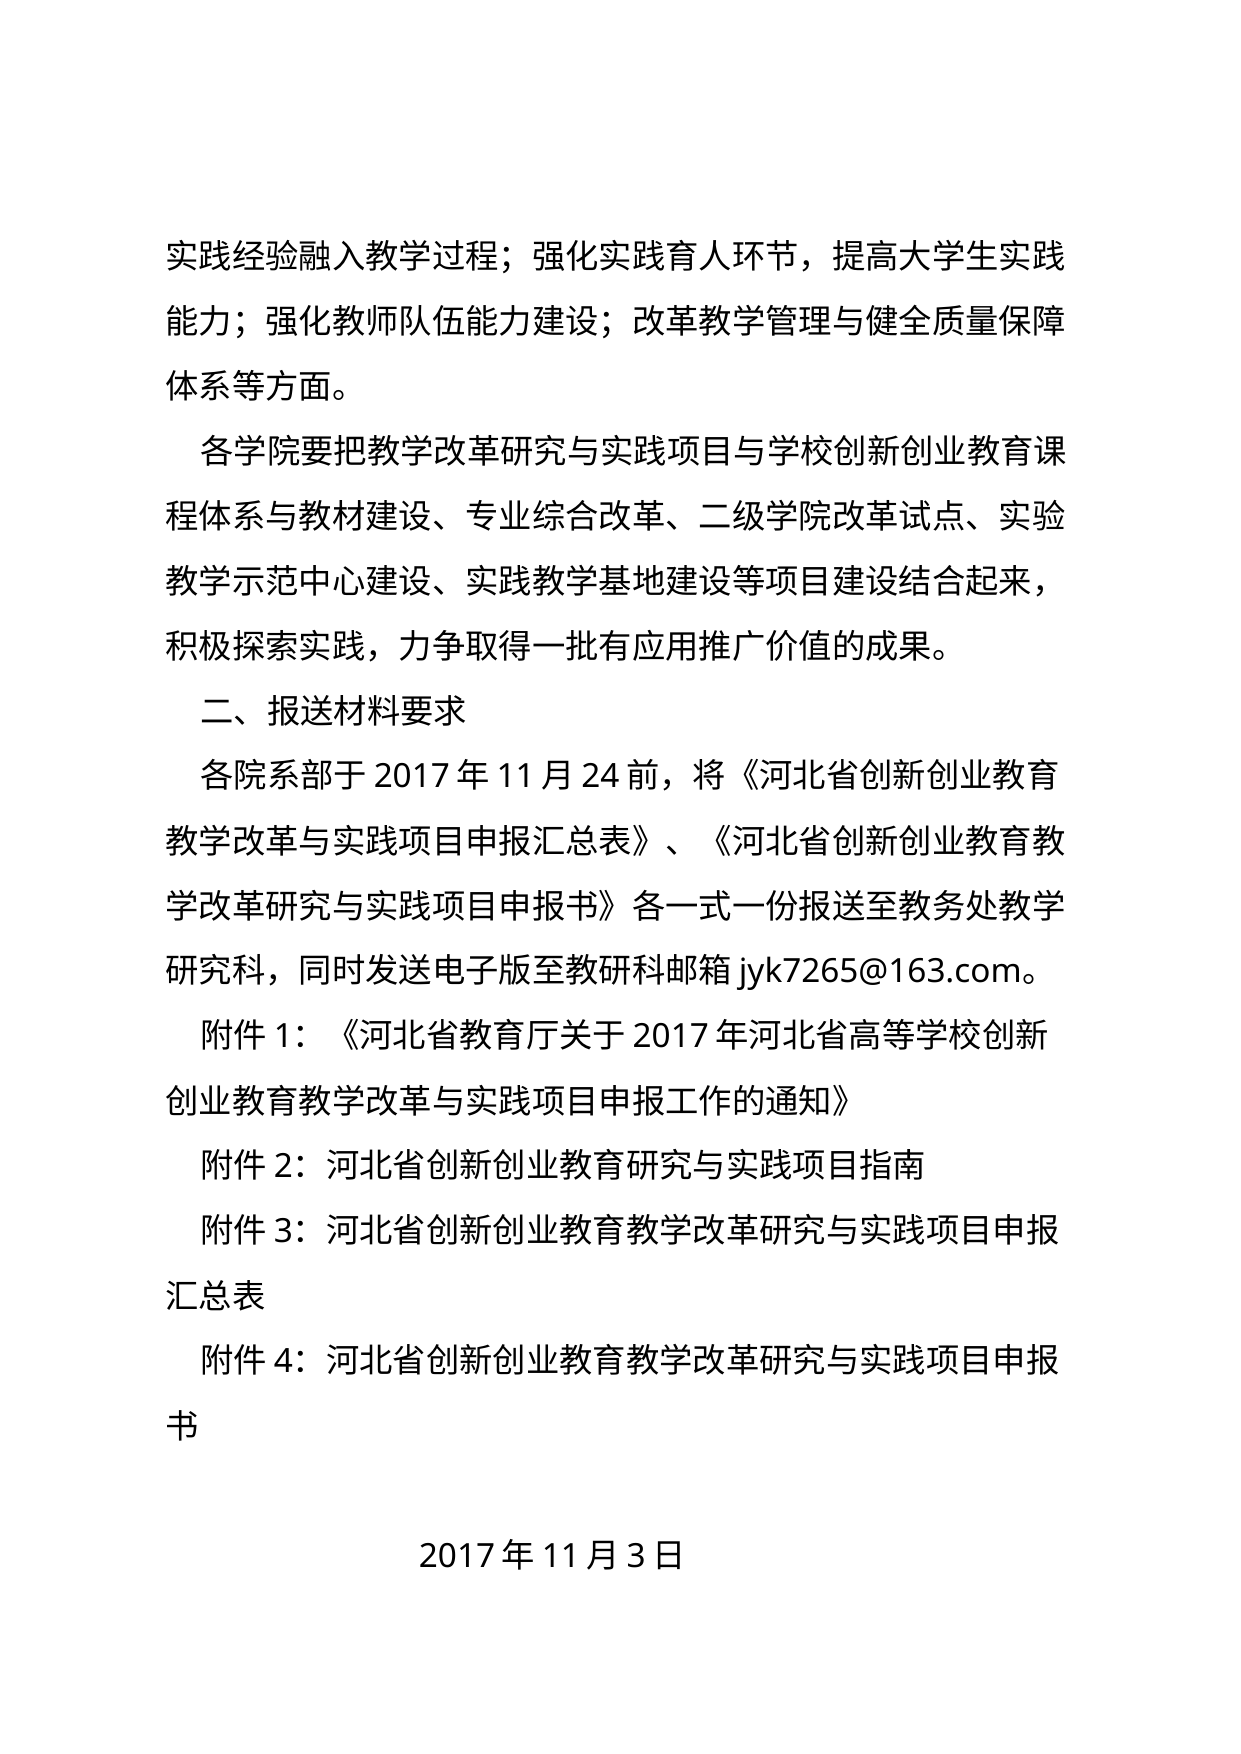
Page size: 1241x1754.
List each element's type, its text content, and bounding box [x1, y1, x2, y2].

text 2017年11月3日 [165, 1521, 1075, 1586]
text 附件1：《河北省教育厅关于2017年河北省高等学校创新创业教育教学改革与实践项目申报工作的通知》 [165, 1001, 1075, 1131]
text 二、报送材料要求 [165, 676, 1075, 741]
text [165, 221, 1075, 416]
text 附件3：河北省创新创业教育教学改革研究与实践项目申报汇总表 [165, 1196, 1075, 1326]
text 附件4：河北省创新创业教育教学改革研究与实践项目申报书 [165, 1326, 1075, 1456]
text 各院系部于2017年11月24前，将《河北省创新创业教育教学改革与实践项目申报汇总表》、《河北省创新创业教育教学改革研究与实践项目申报书》各一式一份报送至教务处教学研究科，同时发送电子版至教研科邮箱jyk7265@163.com。 [165, 741, 1075, 1001]
text 附件2：河北省创新创业教育研究与实践项目指南 [165, 1131, 1075, 1196]
text 各学院要把教学改革研究与实践项目与学校创新创业教育课程体系与教材建设、专业综合改革、二级学院改革试点、实验教学示范中心建设、实践教学基地建设等项目建设结合起来，积极探索实践，力争取得一批有应用推广价值的成果。 [165, 416, 1075, 676]
